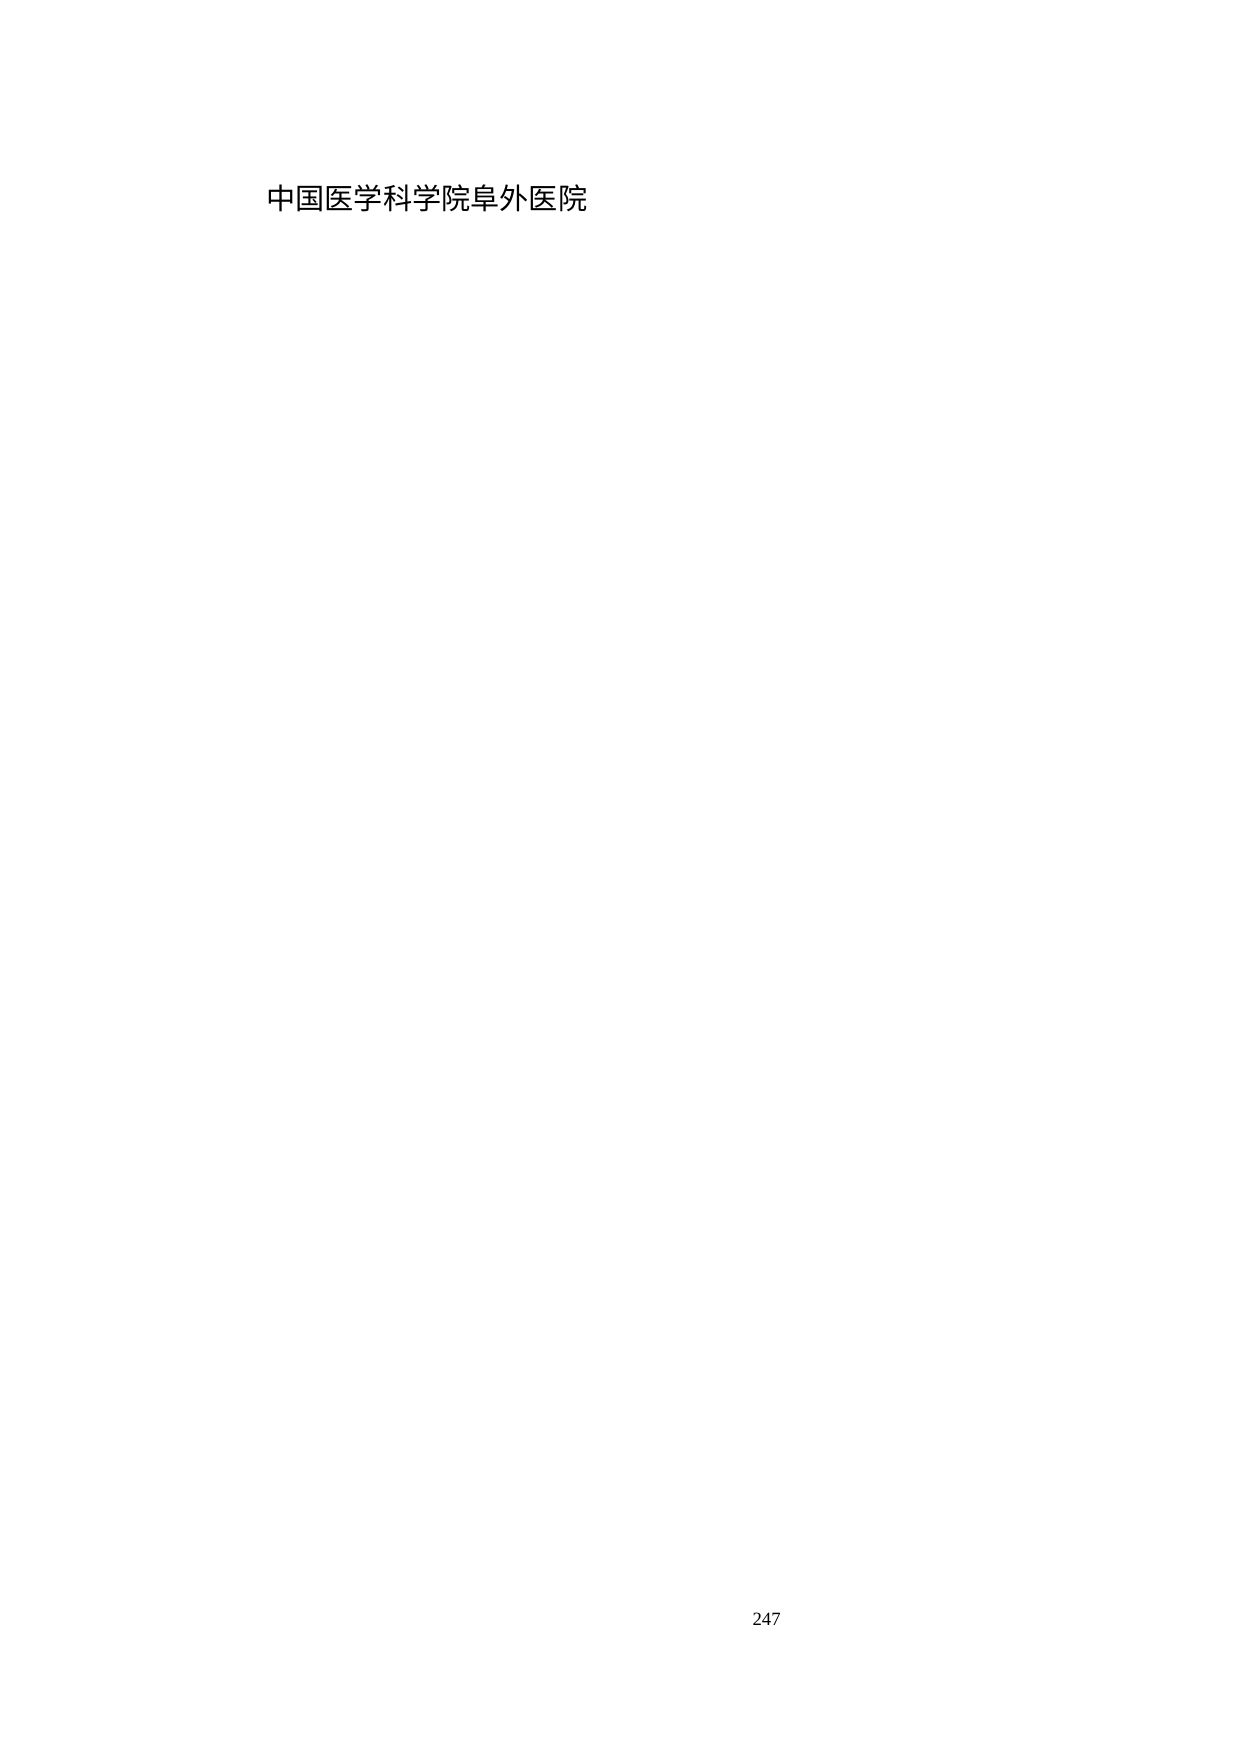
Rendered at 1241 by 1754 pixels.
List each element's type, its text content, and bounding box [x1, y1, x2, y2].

table_cell 中国医学科学院阜外医院 [255, 175, 1085, 227]
